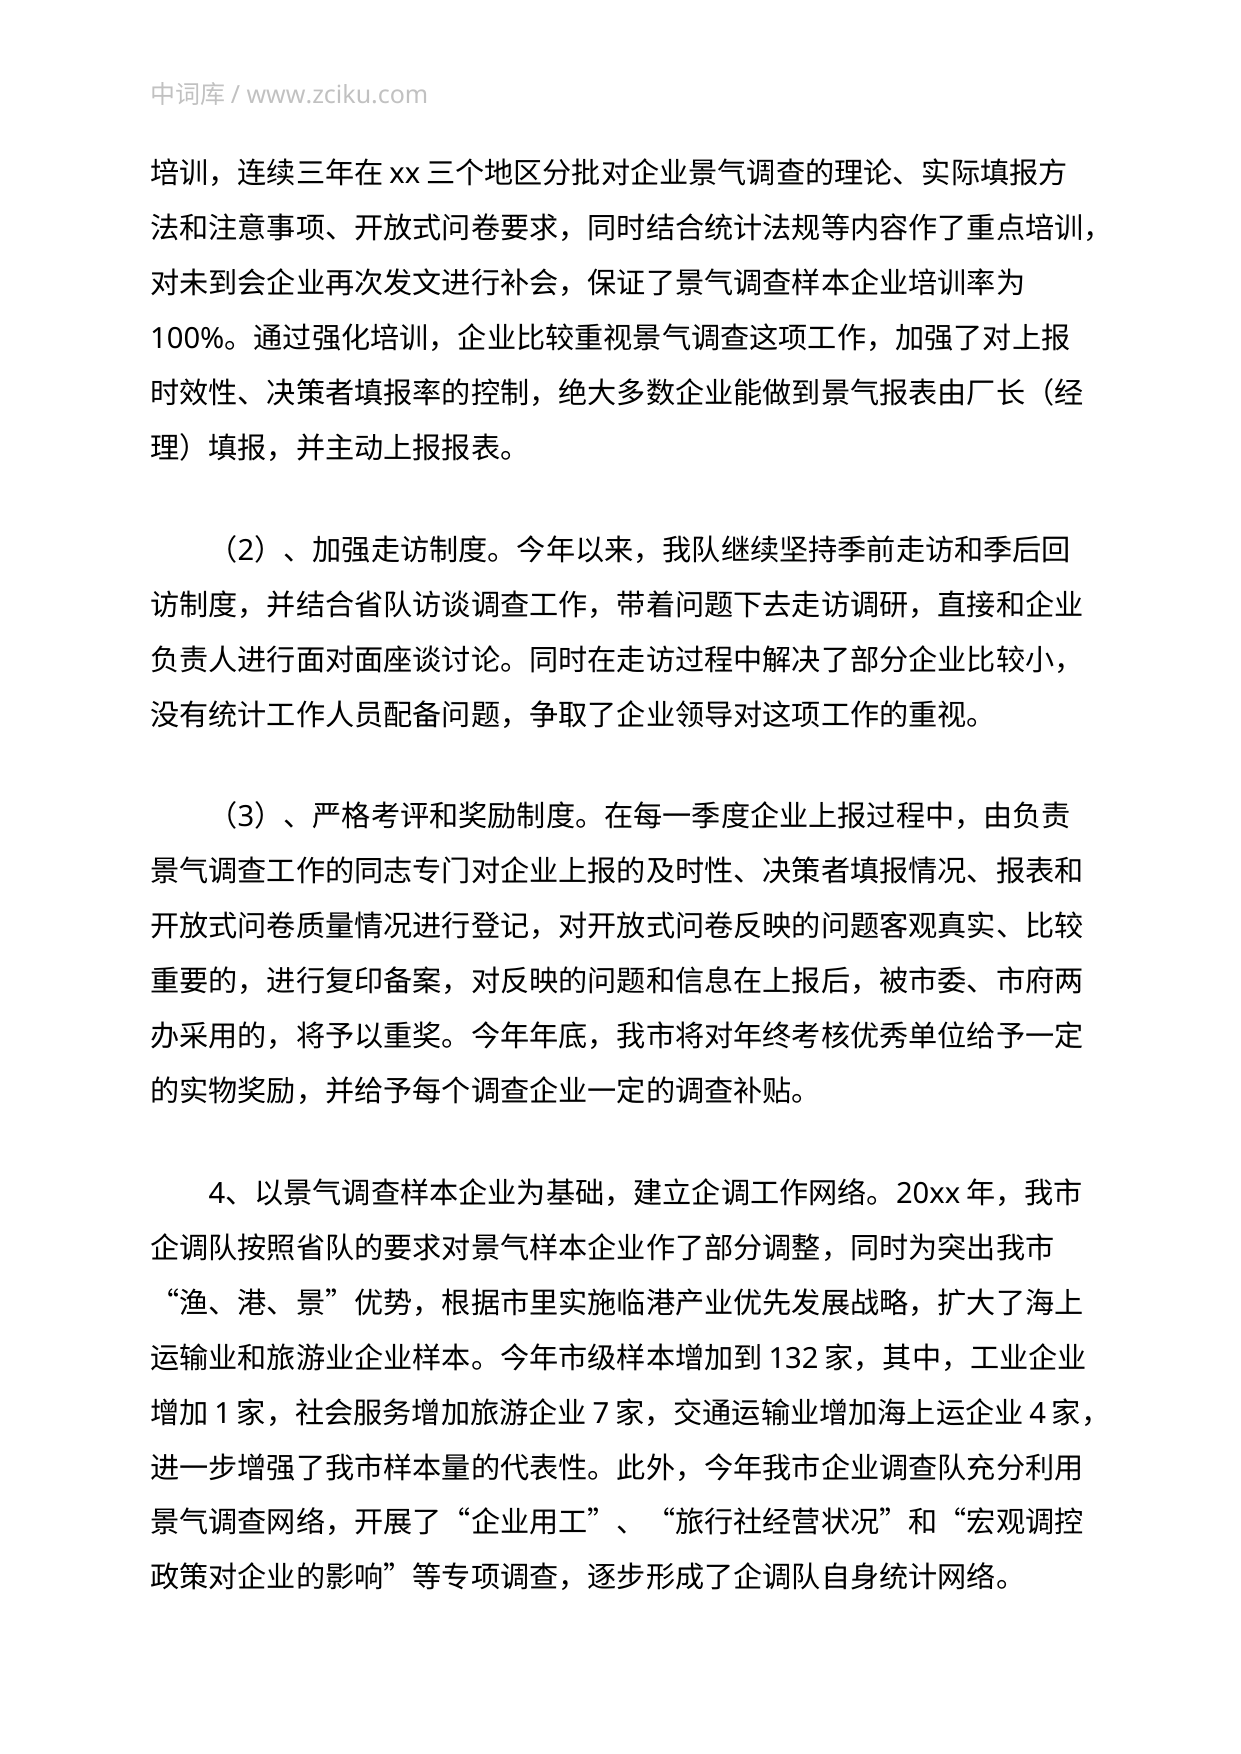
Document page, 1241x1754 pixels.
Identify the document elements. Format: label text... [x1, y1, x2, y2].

text 4、以景气调查样本企业为基础，建立企调工作网络。20xx年，我市企调队按照省队的要求对景气样本企业作了部分调整，同时为突出我市“渔、港、景”优势，根据市里实施临港产业优先发展战略，扩大了海上运输业和旅游业企业样本。今年市级样本增加到132家，其中，工业企业增加1家，社会服务增加旅游企业7家，交通运输业增加海上运企业4家，进一步增强了我市样本量的代表性。此外，今年我市企业调查队充分利用景气调查网络，开展了“企业用工”、“旅行社经营状况”和“宏观调控政策对企业的影响”等专项调查，逐步形成了企调队自身统计网络。 [150, 1169, 1090, 1596]
text （2）、加强走访制度。今年以来，我队继续坚持季前走访和季后回访制度，并结合省队访谈调查工作，带着问题下去走访调研，直接和企业负责人进行面对面座谈讨论。同时在走访过程中解决了部分企业比较小，没有统计工作人员配备问题，争取了企业领导对这项工作的重视。 [150, 526, 1090, 733]
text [150, 150, 1090, 467]
text （3）、严格考评和奖励制度。在每一季度企业上报过程中，由负责景气调查工作的同志专门对企业上报的及时性、决策者填报情况、报表和开放式问卷质量情况进行登记，对开放式问卷反映的问题客观真实、比较重要的，进行复印备案，对反映的问题和信息在上报后，被市委、市府两办采用的，将予以重奖。今年年底，我市将对年终考核优秀单位给予一定的实物奖励，并给予每个调查企业一定的调查补贴。 [150, 793, 1090, 1110]
